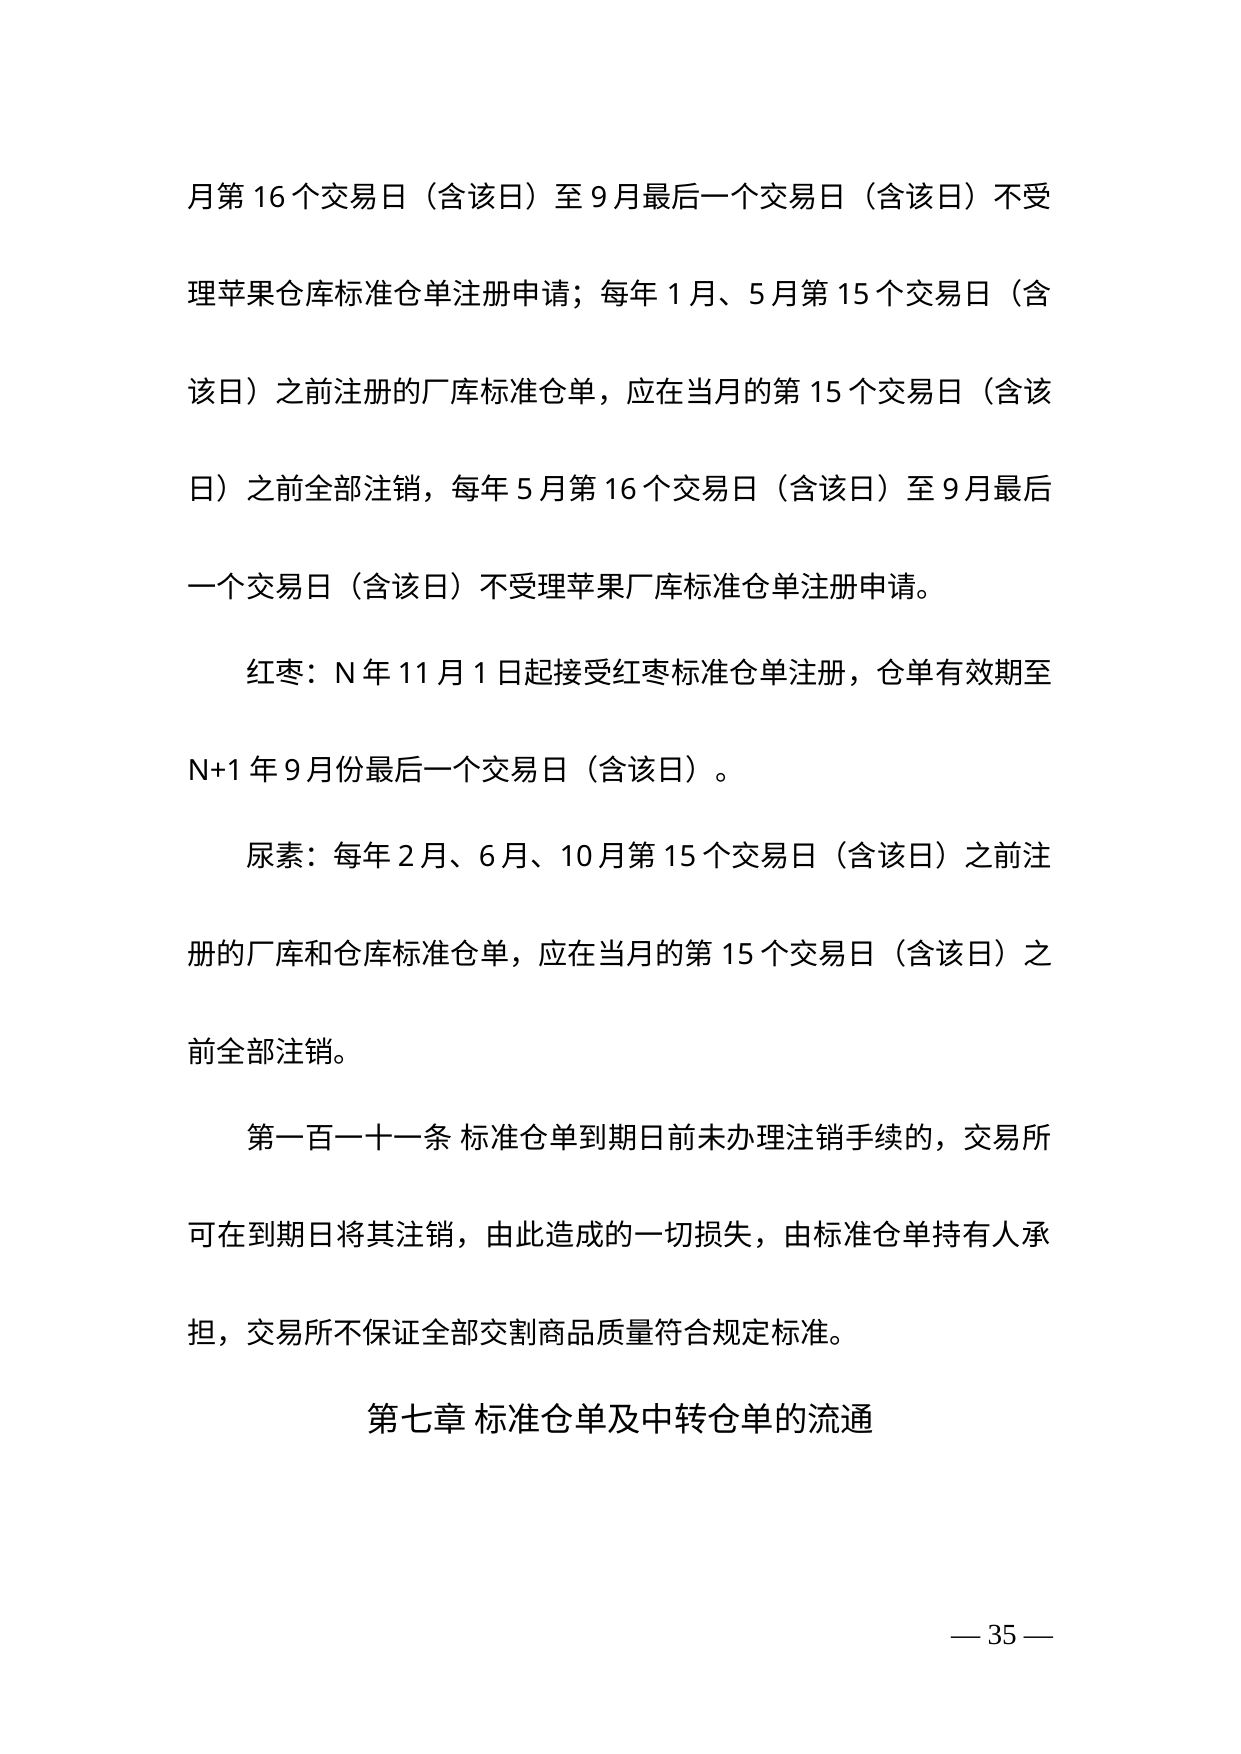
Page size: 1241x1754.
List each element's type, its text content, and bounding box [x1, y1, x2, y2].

text 第七章 标准仓单及中转仓单的流通 [187, 1384, 1053, 1449]
text 第一百一十一条 标准仓单到期日前未办理注销手续的，交易所可在到期日将其注销，由此造成的一切损失，由标准仓单持有人承担，交易所不保证全部交割商品质量符合规定标准。 [187, 1103, 1053, 1363]
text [187, 162, 1053, 617]
text 尿素：每年2月、6月、10月第15个交易日（含该日）之前注册的厂库和仓库标准仓单，应在当月的第15个交易日（含该日）之前全部注销。 [187, 822, 1053, 1082]
text 红枣：N年11月1日起接受红枣标准仓单注册，仓单有效期至N+1年9月份最后一个交易日（含该日）。 [187, 638, 1053, 801]
